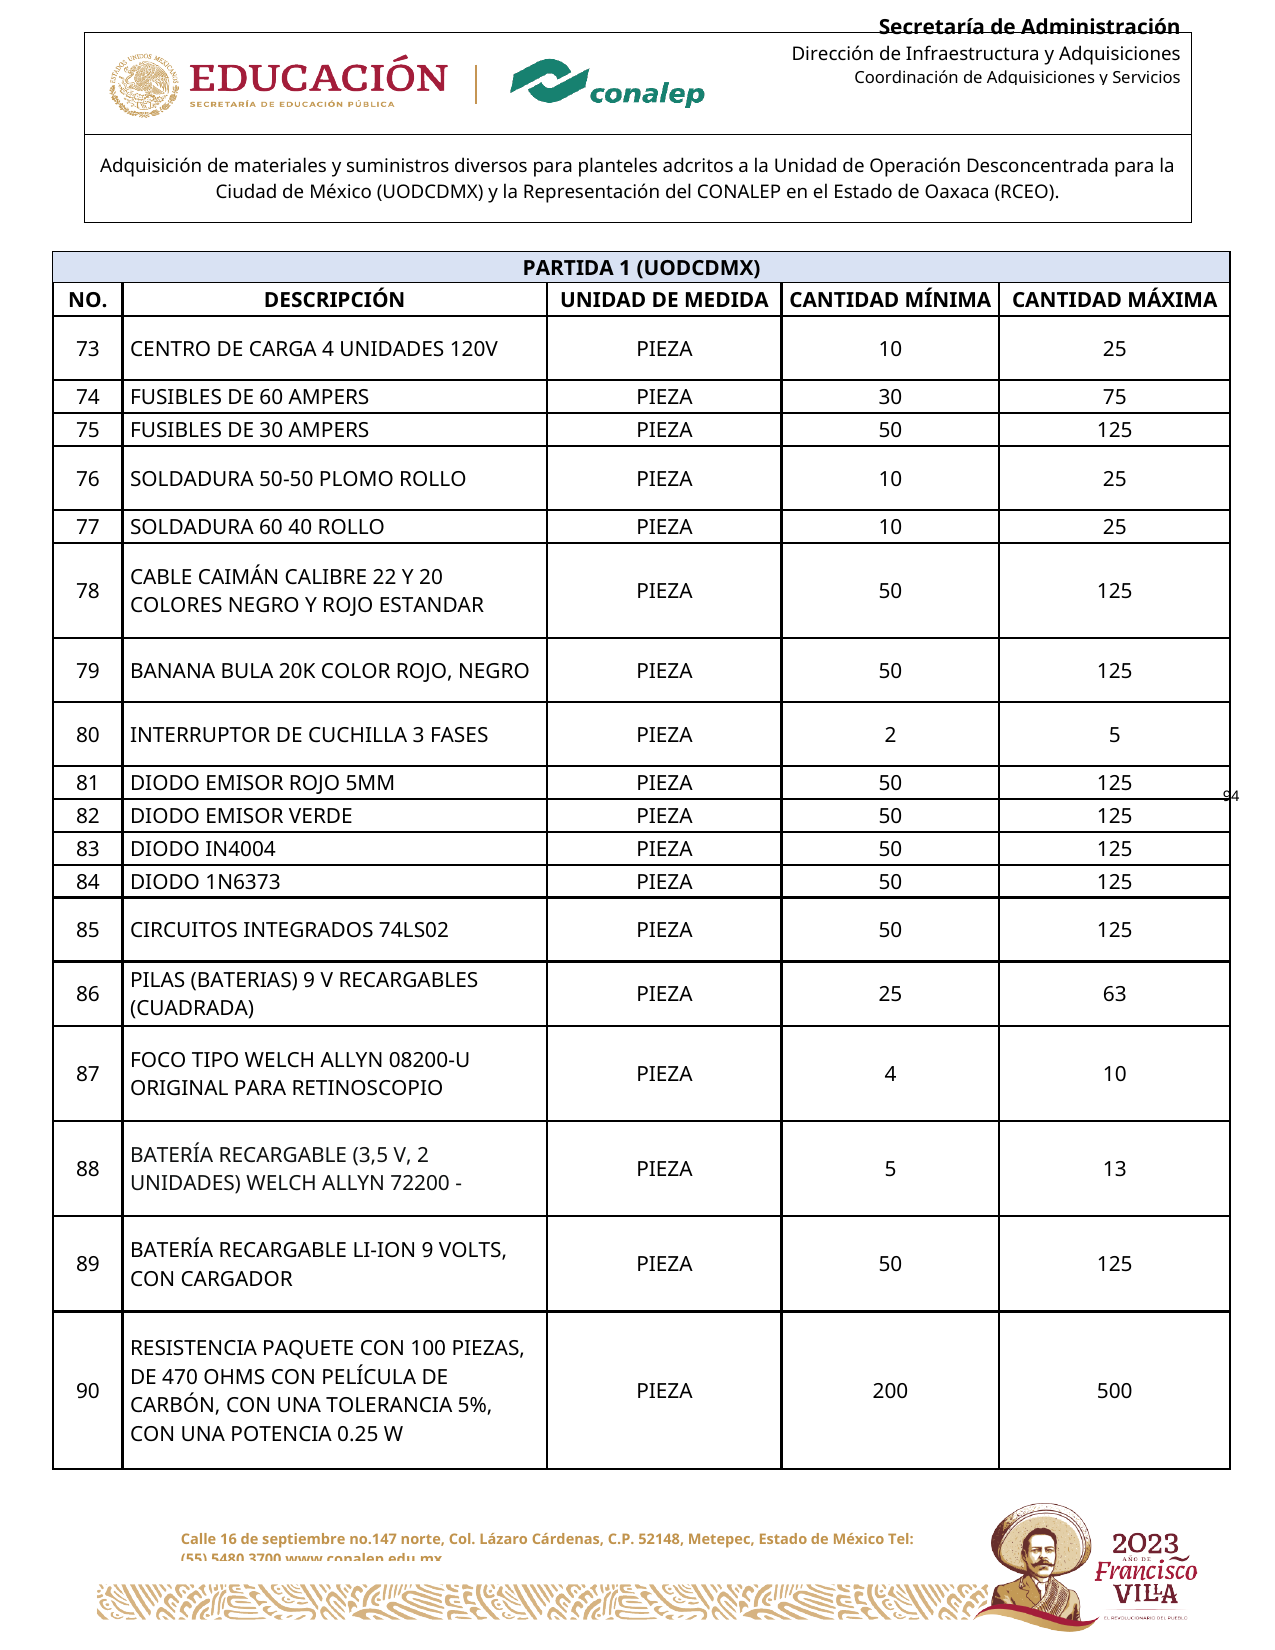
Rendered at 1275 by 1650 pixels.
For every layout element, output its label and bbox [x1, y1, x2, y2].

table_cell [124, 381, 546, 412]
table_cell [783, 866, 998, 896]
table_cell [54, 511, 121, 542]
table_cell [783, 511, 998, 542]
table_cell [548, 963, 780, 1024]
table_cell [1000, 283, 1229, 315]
picture [96, 1502, 1198, 1632]
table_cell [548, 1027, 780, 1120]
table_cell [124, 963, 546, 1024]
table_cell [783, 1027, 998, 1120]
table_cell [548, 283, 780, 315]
picture [109, 53, 448, 118]
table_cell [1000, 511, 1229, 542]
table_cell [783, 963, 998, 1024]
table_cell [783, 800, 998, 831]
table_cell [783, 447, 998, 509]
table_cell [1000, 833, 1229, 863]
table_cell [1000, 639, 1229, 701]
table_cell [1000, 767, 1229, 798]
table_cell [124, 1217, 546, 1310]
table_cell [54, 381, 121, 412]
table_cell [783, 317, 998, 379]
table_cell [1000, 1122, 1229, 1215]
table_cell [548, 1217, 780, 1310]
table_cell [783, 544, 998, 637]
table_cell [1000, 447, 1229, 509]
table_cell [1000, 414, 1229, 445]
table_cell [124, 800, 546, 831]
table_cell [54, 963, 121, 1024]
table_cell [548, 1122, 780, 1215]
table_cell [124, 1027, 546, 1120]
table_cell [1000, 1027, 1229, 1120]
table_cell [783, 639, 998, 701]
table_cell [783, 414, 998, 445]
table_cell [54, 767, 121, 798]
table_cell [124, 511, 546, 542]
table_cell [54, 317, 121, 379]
picture [492, 46, 741, 119]
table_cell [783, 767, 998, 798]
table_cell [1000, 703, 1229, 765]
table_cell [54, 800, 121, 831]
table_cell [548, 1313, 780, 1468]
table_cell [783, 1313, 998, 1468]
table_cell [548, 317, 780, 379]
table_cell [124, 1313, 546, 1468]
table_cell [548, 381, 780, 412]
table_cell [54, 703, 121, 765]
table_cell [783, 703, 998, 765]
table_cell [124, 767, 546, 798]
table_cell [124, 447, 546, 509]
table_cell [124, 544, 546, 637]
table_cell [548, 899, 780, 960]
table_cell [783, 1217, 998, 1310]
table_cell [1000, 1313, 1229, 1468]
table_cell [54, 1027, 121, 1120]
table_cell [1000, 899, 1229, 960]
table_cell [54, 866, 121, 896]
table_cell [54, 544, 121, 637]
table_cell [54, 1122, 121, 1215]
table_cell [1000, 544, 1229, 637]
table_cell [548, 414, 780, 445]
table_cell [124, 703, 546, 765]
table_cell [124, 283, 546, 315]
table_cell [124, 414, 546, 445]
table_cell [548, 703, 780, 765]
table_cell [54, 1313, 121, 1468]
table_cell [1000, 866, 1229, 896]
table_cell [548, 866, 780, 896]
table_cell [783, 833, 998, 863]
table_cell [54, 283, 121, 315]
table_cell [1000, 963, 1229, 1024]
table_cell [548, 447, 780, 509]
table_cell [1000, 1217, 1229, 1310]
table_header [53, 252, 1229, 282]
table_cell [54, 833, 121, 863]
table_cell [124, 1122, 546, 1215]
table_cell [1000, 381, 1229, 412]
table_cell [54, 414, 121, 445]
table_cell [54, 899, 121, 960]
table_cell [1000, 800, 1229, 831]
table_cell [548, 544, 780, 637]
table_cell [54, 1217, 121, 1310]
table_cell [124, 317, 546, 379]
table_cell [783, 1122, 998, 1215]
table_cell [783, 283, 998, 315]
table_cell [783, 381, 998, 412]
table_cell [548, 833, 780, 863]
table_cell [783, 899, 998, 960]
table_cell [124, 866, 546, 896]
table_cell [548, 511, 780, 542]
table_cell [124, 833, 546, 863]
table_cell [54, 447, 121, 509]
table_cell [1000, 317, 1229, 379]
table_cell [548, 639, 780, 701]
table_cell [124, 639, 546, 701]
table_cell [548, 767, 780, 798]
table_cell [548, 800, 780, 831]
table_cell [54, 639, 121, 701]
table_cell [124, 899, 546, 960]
